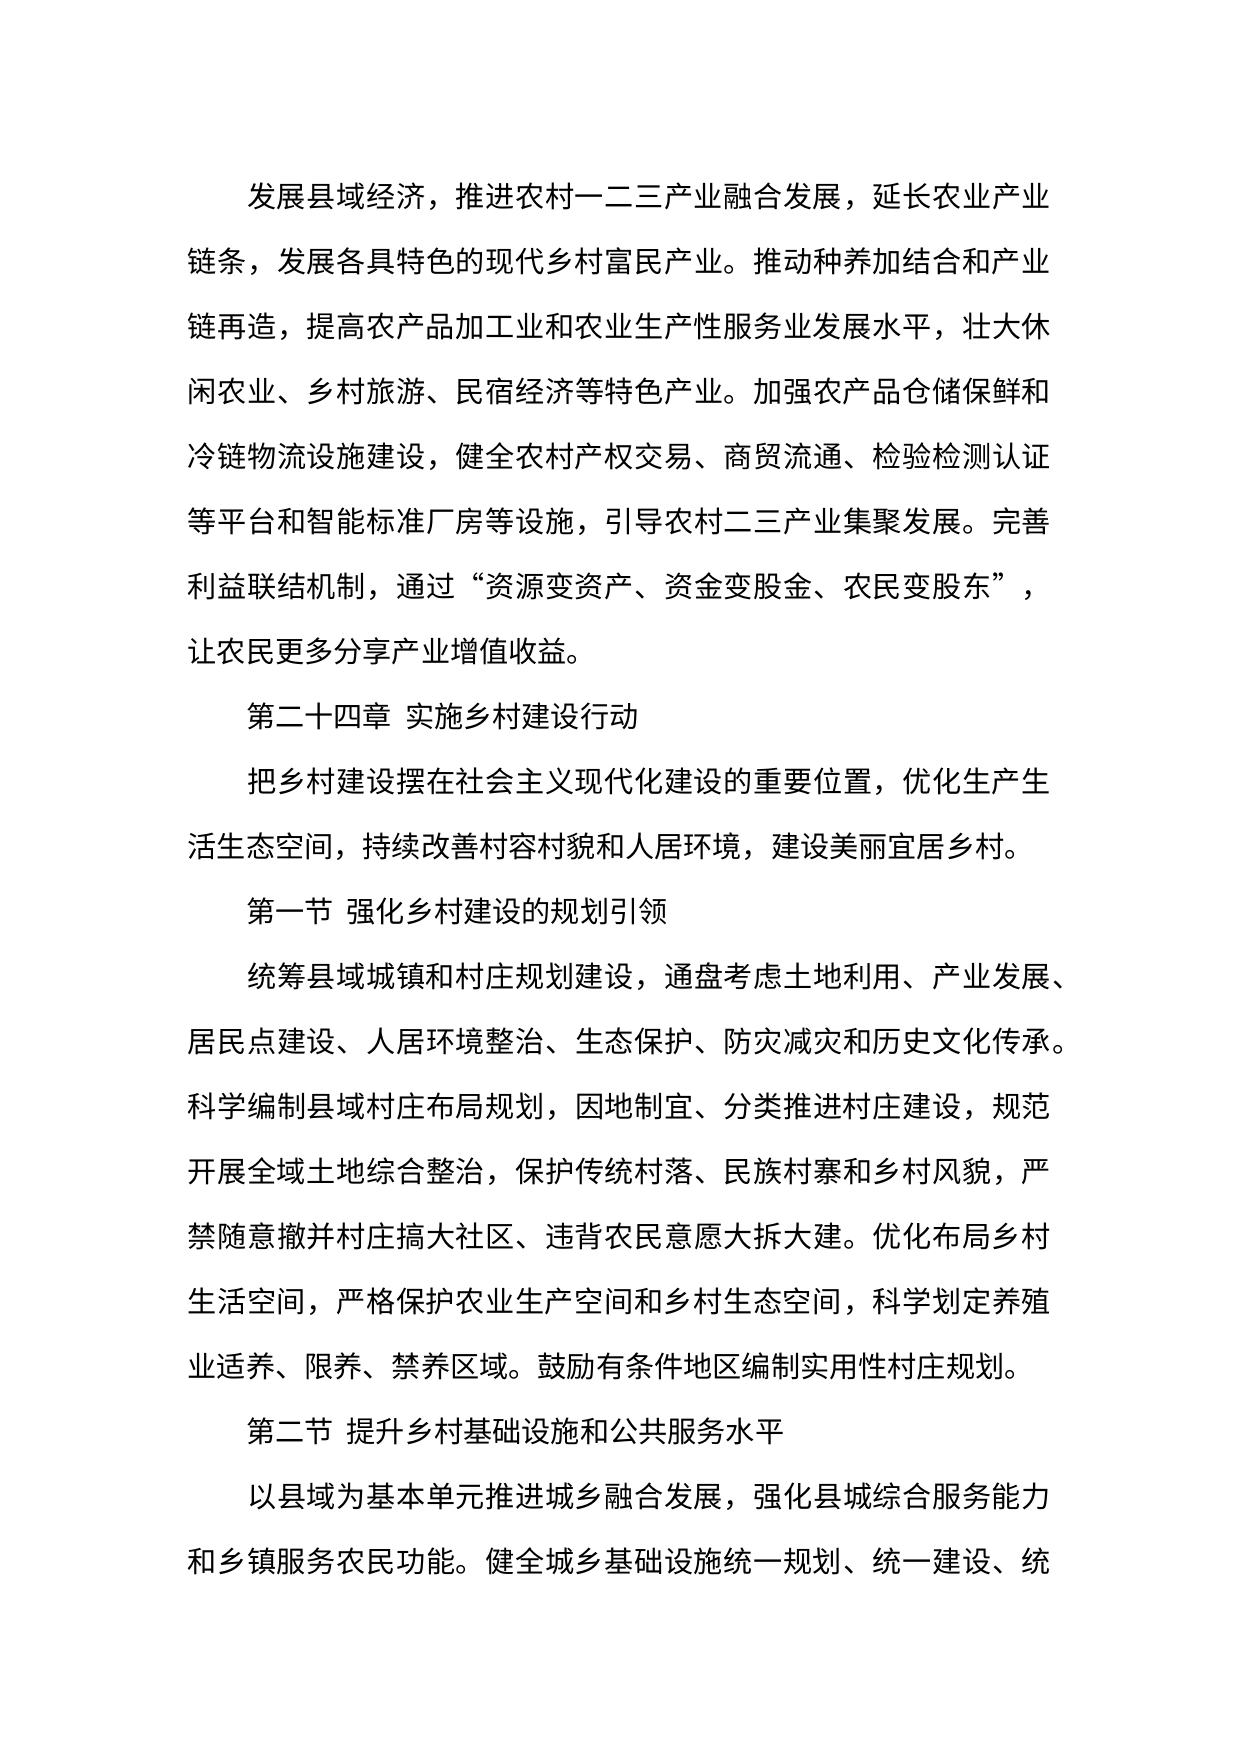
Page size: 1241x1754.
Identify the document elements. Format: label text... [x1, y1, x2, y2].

text 第二节 提升乡村基础设施和公共服务水平 [187, 1397, 1053, 1462]
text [187, 1462, 1053, 1592]
text 第二十四章 实施乡村建设行动 [187, 682, 1053, 747]
text 第一节 强化乡村建设的规划引领 [187, 877, 1053, 942]
text 把乡村建设摆在社会主义现代化建设的重要位置，优化生产生活生态空间，持续改善村容村貌和人居环境，建设美丽宜居乡村。 [187, 747, 1053, 877]
text 发展县域经济，推进农村一二三产业融合发展，延长农业产业链条，发展各具特色的现代乡村富民产业。推动种养加结合和产业链再造，提高农产品加工业和农业生产性服务业发展水平，壮大休闲农业、乡村旅游、民宿经济等特色产业。加强农产品仓储保鲜和冷链物流设施建设，健全农村产权交易、商贸流通、检验检测认证等平台和智能标准厂房等设施，引导农村二三产业集聚发展。完善利益联结机制，通过“资源变资产、资金变股金、农民变股东”，让农民更多分享产业增值收益。 [187, 162, 1053, 682]
text 统筹县域城镇和村庄规划建设，通盘考虑土地利用、产业发展、居民点建设、人居环境整治、生态保护、防灾减灾和历史文化传承。科学编制县域村庄布局规划，因地制宜、分类推进村庄建设，规范开展全域土地综合整治，保护传统村落、民族村寨和乡村风貌，严禁随意撤并村庄搞大社区、违背农民意愿大拆大建。优化布局乡村生活空间，严格保护农业生产空间和乡村生态空间，科学划定养殖业适养、限养、禁养区域。鼓励有条件地区编制实用性村庄规划。 [187, 942, 1053, 1397]
